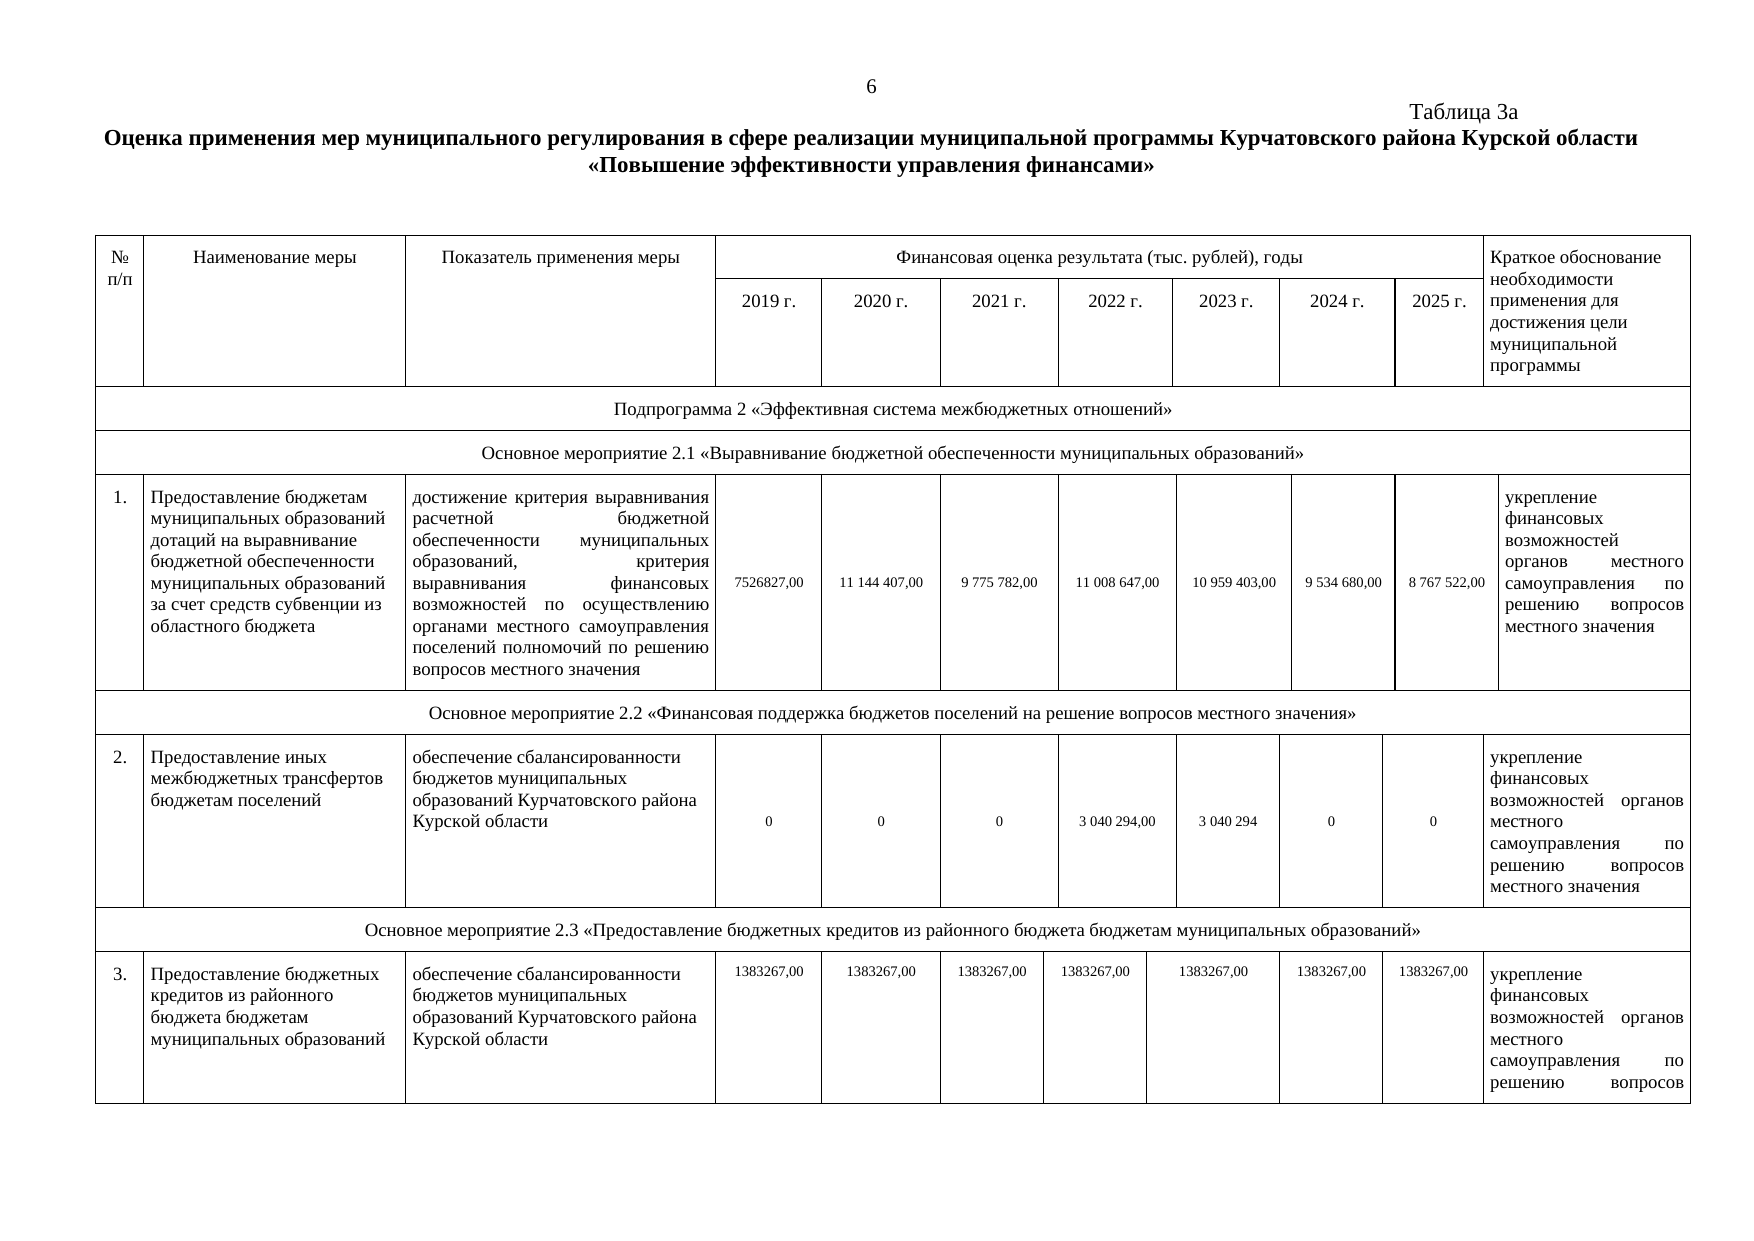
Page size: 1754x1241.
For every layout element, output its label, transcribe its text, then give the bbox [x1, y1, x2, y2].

table_cell 1. [96, 475, 143, 690]
table_cell 0 [822, 735, 940, 907]
table_cell 1383267,00 [1147, 952, 1279, 1103]
table_cell 2022 г. [1059, 279, 1172, 386]
table_cell 8 767 522,00 [1396, 475, 1498, 690]
table_header Финансовая оценка результата (тыс. рублей), годы [716, 236, 1483, 278]
table_cell 1383267,00 [1383, 952, 1483, 1103]
table_cell 0 [941, 735, 1058, 907]
table_cell Предоставление иных межбюджетных трансфертов бюджетам поселений [144, 735, 405, 907]
table_cell 9 775 782,00 [941, 475, 1058, 690]
table_cell 2025 г. [1396, 279, 1483, 386]
table_cell Основное мероприятие 2.3 «Предоставление бюджетных кредитов из районного бюджета бюджетам муниципальных образований» [96, 908, 1690, 951]
table_cell 3 040 294,00 [1059, 735, 1176, 907]
table_cell 10 959 403,00 [1177, 475, 1291, 690]
table_cell 3. [96, 952, 143, 1103]
table_cell 1383267,00 [822, 952, 940, 1103]
table_cell 0 [1383, 735, 1483, 907]
table_cell 3 040 294 [1177, 735, 1279, 907]
table_cell достижение критерия выравнивания расчетной бюджетной обеспеченности муниципальных образований, критерия выравнивания финансовых возможностей по осуществлению органами местного самоуправления поселений полномочий по решению вопросов местного значения [406, 475, 715, 690]
table_cell 9 534 680,00 [1292, 475, 1394, 690]
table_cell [1484, 952, 1690, 1103]
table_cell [406, 952, 715, 1103]
table_header Краткое обоснование необходимости применения для достижения цели муниципальной программы [1484, 236, 1690, 386]
table_header № п/п [96, 236, 143, 386]
table_cell Основное мероприятие 2.2 «Финансовая поддержка бюджетов поселений на решение вопросов местного значения» [96, 691, 1690, 734]
table_cell укрепление финансовых возможностей органов местного самоуправления по решению вопросов местного значения [1499, 475, 1690, 690]
table_cell 2. [96, 735, 143, 907]
table_cell 1383267,00 [716, 952, 821, 1103]
table_cell 0 [716, 735, 821, 907]
table_cell Основное мероприятие 2.1 «Выравнивание бюджетной обеспеченности муниципальных образований» [96, 431, 1690, 474]
table_cell 1383267,00 [941, 952, 1043, 1103]
table_cell 1383267,00 [1044, 952, 1146, 1103]
table_header Наименование меры [144, 236, 405, 386]
table_cell 2020 г. [822, 279, 940, 386]
table_cell Предоставление бюджетам муниципальных образований дотаций на выравнивание бюджетной обеспеченности муниципальных образований за счет средств субвенции из областного бюджета [144, 475, 405, 690]
text Оценка применения мер муниципального регулирования в сфере реализации муниципальной программы Курчатовского района Курской области «Повышение эффективности управления финансами» [59, 124, 1683, 177]
table_cell обеспечение сбалансированности бюджетов муниципальных образований Курчатовского района Курской области [406, 735, 715, 907]
table_cell укрепление финансовых возможностей органов местного самоуправления по решению вопросов местного значения [1484, 735, 1690, 907]
table_cell 1383267,00 [1280, 952, 1382, 1103]
table_cell Подпрограмма 2 «Эффективная система межбюджетных отношений» [96, 387, 1690, 430]
table_cell 0 [1280, 735, 1382, 907]
table_cell 11 008 647,00 [1059, 475, 1176, 690]
table_header Показатель применения меры [406, 236, 715, 386]
table_cell 2023 г. [1173, 279, 1279, 386]
table_cell 2019 г. [716, 279, 821, 386]
table_cell 2021 г. [941, 279, 1058, 386]
table_cell 2024 г. [1280, 279, 1394, 386]
text Таблица 3а [59, 98, 1683, 124]
table_cell 7526827,00 [716, 475, 821, 690]
table_cell 11 144 407,00 [822, 475, 940, 690]
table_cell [144, 952, 405, 1103]
